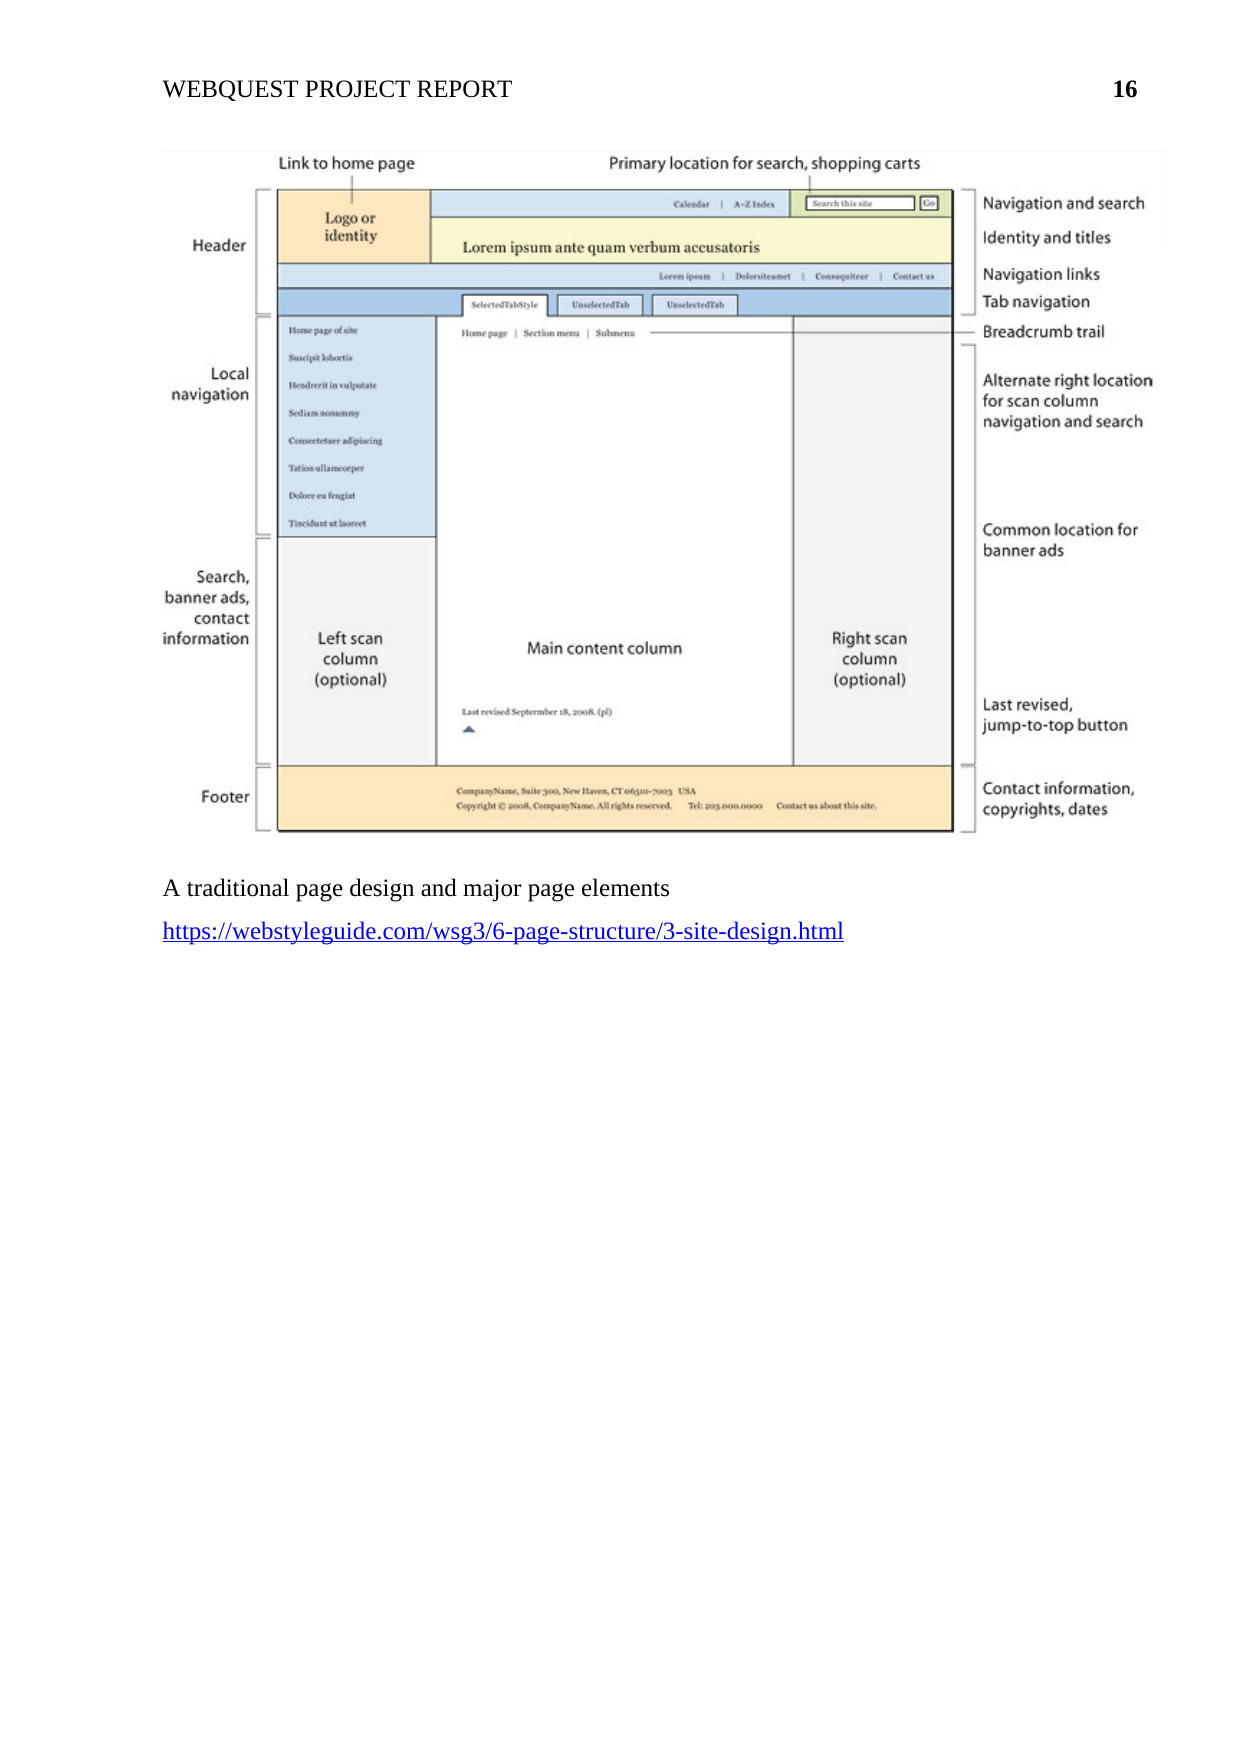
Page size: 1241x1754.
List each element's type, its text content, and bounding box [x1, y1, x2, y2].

text https://webstyleguide.com/wsg3/6-page-structure/3-site-design.html [162, 916, 1166, 944]
text A traditional page design and major page elements [162, 873, 1166, 901]
